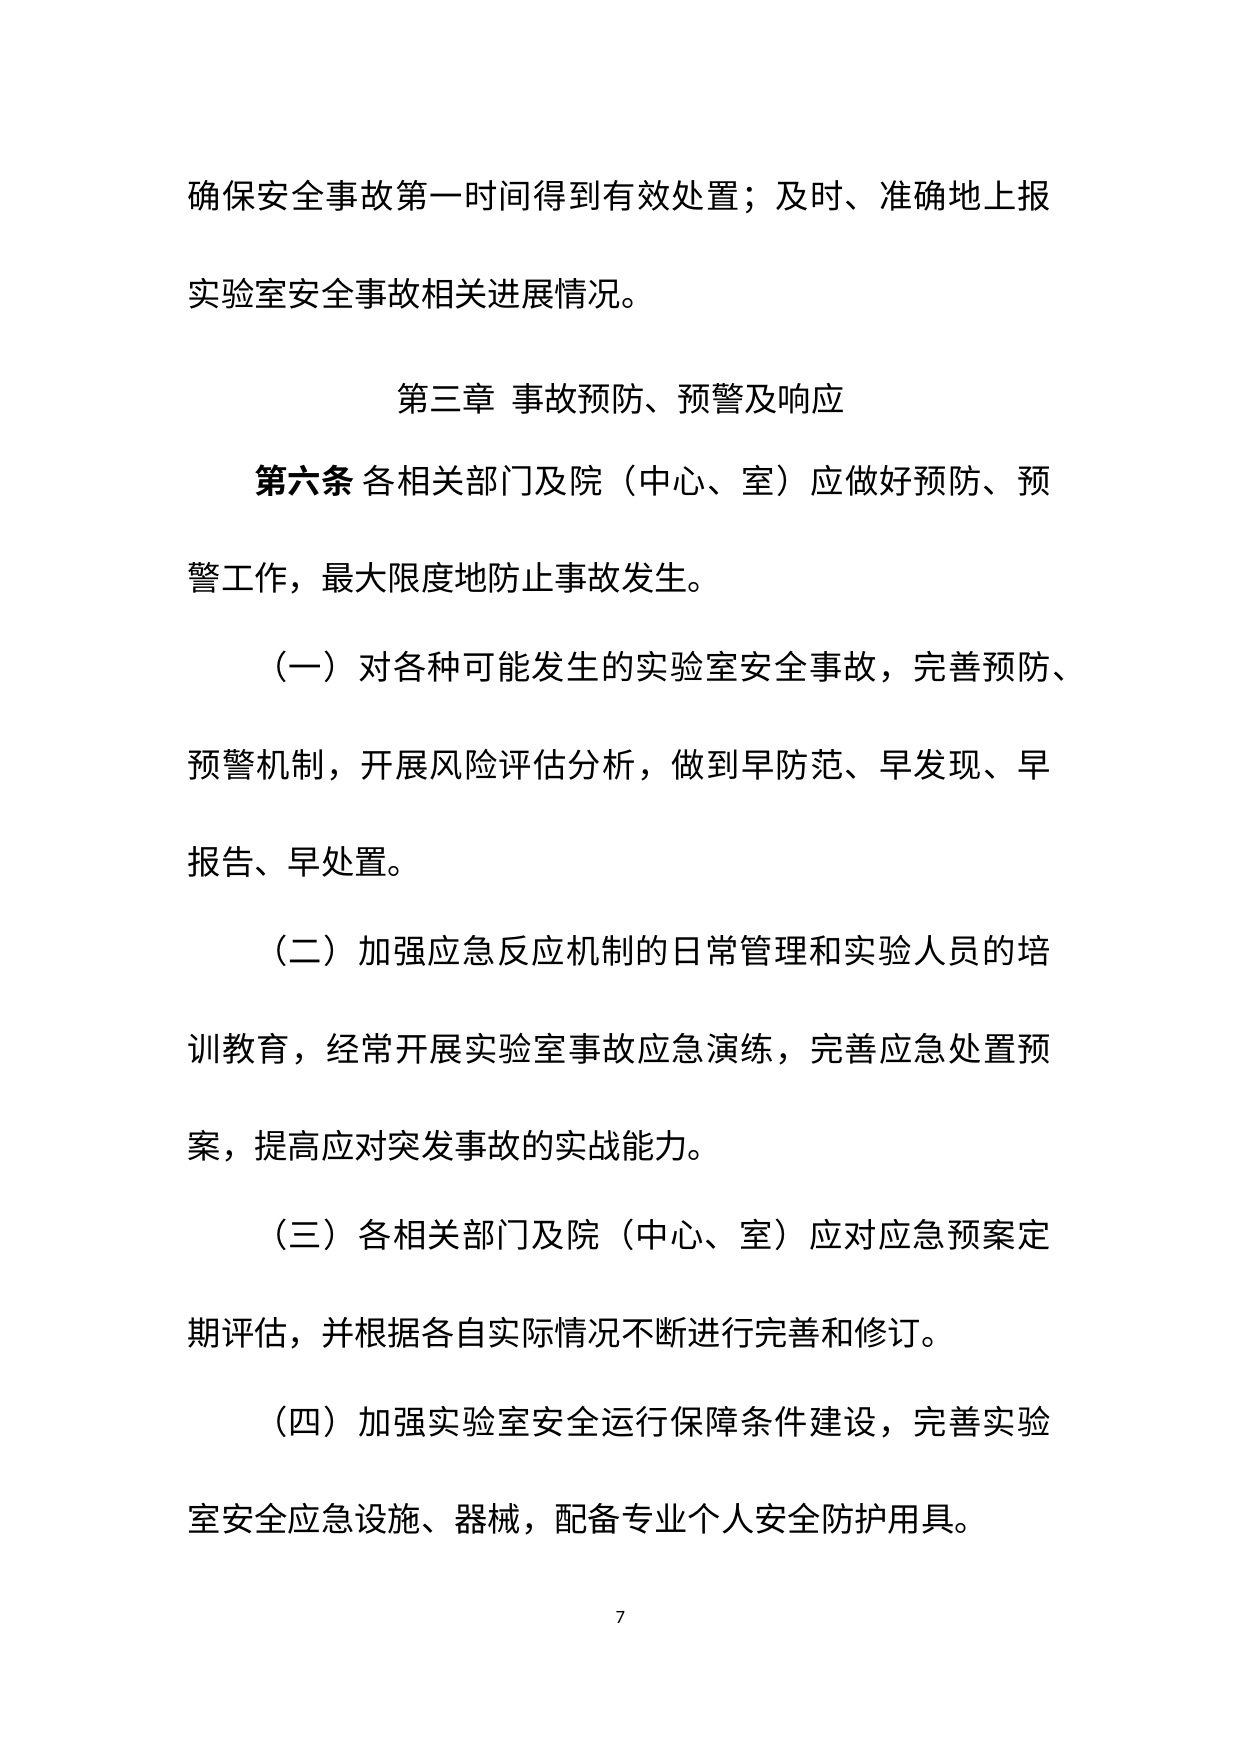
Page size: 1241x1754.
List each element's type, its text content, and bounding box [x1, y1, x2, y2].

list 各相关部门及院（中心、室）应做好预防、预警工作，最大限度地防止事故发生。 [187, 446, 1053, 608]
text （一）对各种可能发生的实验室安全事故，完善预防、预警机制，开展风险评估分析，做到早防范、早发现、早报告、早处置。 [187, 633, 1053, 893]
text （四）加强实验室安全运行保障条件建设，完善实验室安全应急设施、器械，配备专业个人安全防护用具。 [187, 1387, 1053, 1550]
text 第三章 事故预防、预警及响应 [187, 365, 1053, 430]
text （二）加强应急反应机制的日常管理和实验人员的培训教育，经常开展实验室事故应急演练，完善应急处置预案，提高应对突发事故的实战能力。 [187, 917, 1053, 1177]
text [187, 162, 1053, 324]
text （三）各相关部门及院（中心、室）应对应急预案定期评估，并根据各自实际情况不断进行完善和修订。 [187, 1201, 1053, 1363]
